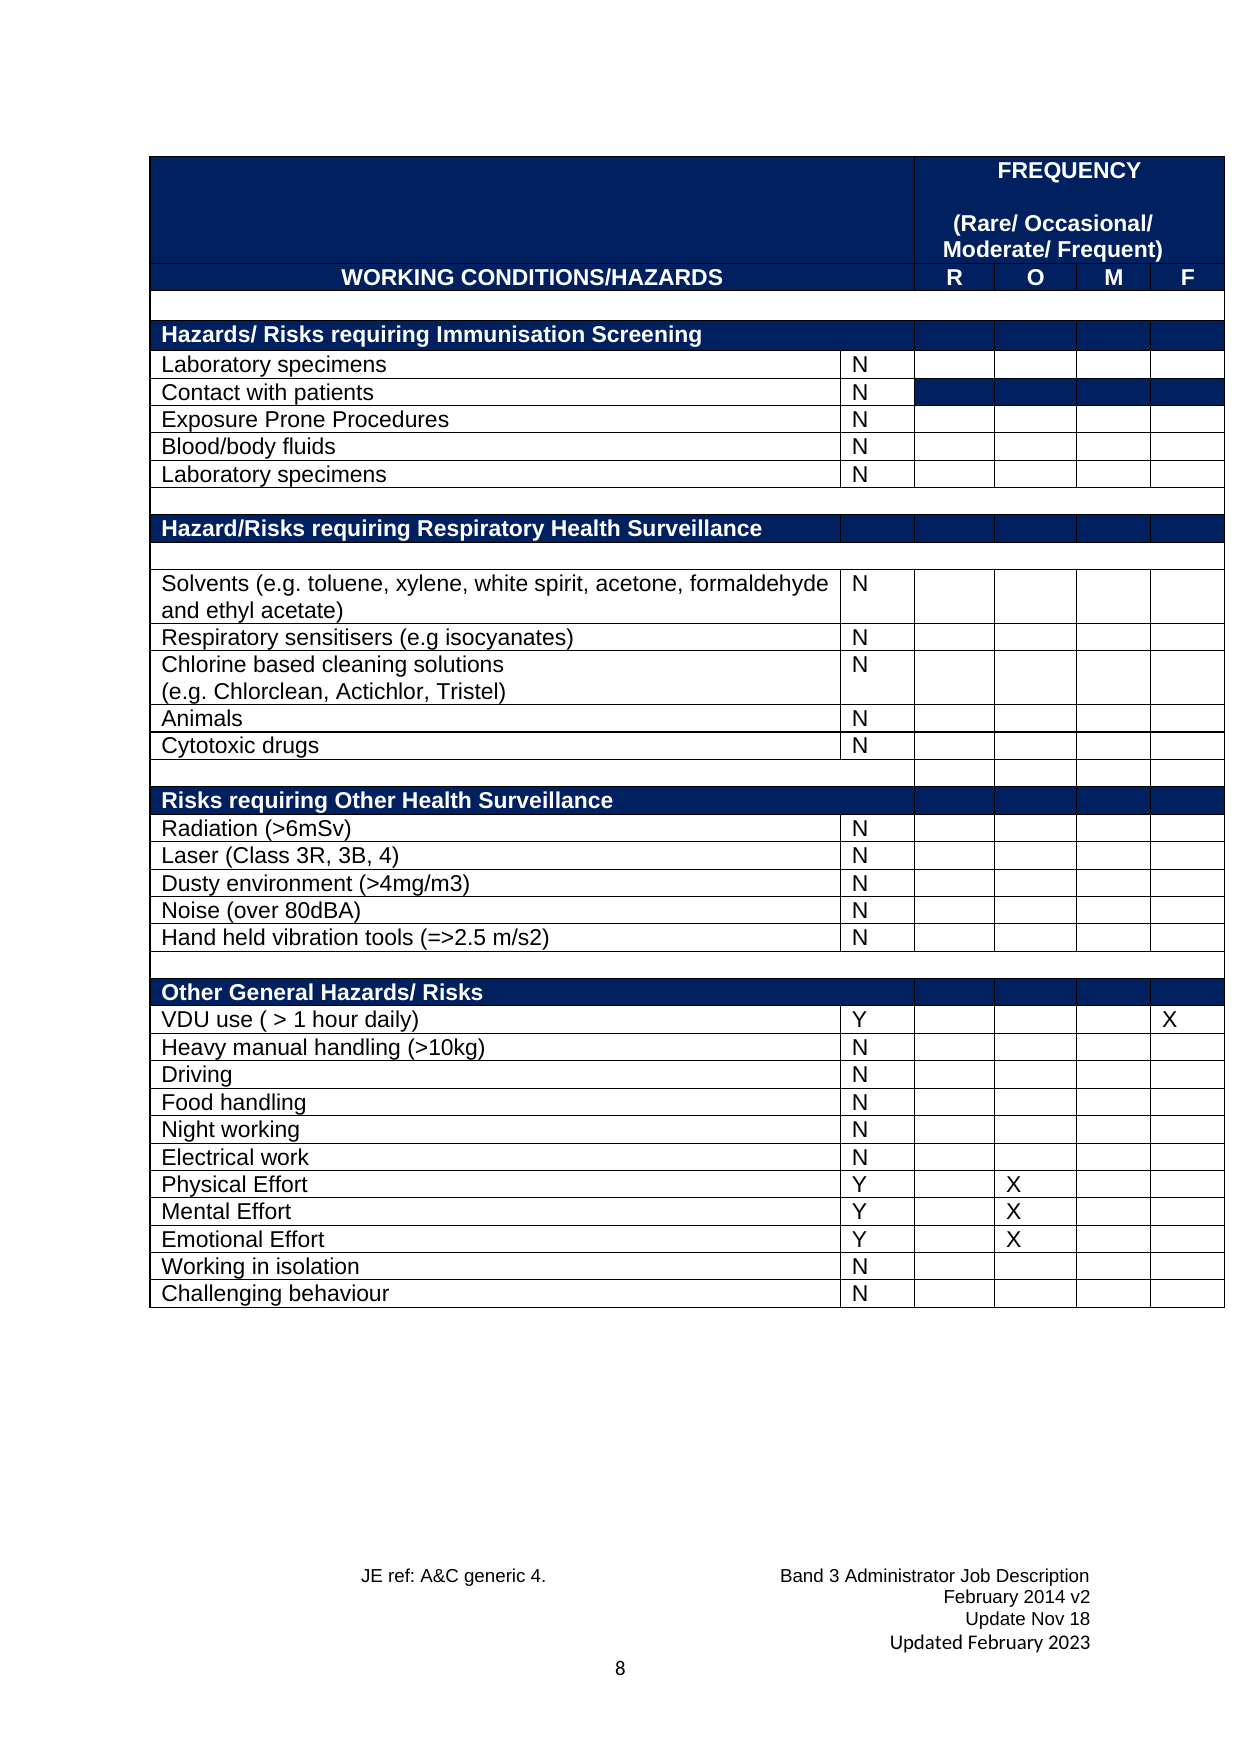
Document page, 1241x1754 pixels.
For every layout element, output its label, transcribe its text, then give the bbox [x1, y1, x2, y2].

table_cell [1077, 842, 1150, 868]
table_cell [915, 842, 994, 868]
table_cell [1077, 1144, 1150, 1170]
table_cell [1151, 651, 1224, 704]
table_cell [1077, 705, 1150, 731]
table_cell [995, 1280, 1076, 1307]
table_cell [995, 651, 1076, 704]
table_cell [995, 870, 1076, 896]
table_cell Hazards/ Risks requiring Immunisation Screening [151, 321, 914, 350]
table_cell [1151, 433, 1224, 459]
table_cell [995, 1061, 1076, 1088]
table_cell X [1151, 1006, 1224, 1033]
table_cell [1077, 1116, 1150, 1142]
table_cell [1077, 1006, 1150, 1033]
table_cell Hazard/Risks requiring Respiratory Health Surveillance [151, 515, 840, 542]
table_cell Y [841, 1171, 914, 1197]
table_cell [995, 842, 1076, 868]
table_cell [1151, 1034, 1224, 1060]
table_cell [1151, 842, 1224, 868]
table_cell N [841, 433, 914, 459]
table_cell N [841, 924, 914, 951]
table_cell [915, 1280, 994, 1307]
table_cell [915, 321, 994, 350]
table_header FREQUENCY (Rare/ Occasional/ Moderate/ Frequent) [915, 157, 1224, 263]
table_cell Dusty environment (>4mg/m3) [151, 870, 840, 896]
table_cell [1077, 651, 1150, 704]
table_cell N [841, 651, 914, 704]
table_cell WORKING CONDITIONS/HAZARDS [151, 264, 914, 290]
table_cell [1151, 1116, 1224, 1142]
table_cell [915, 733, 994, 759]
table_cell [1077, 406, 1150, 432]
table_cell [995, 1089, 1076, 1115]
table_cell [915, 979, 994, 1005]
table_cell [915, 1061, 994, 1088]
table_cell [1077, 515, 1150, 542]
table_cell N [841, 1253, 914, 1279]
table_cell N [841, 570, 914, 623]
table_cell [995, 515, 1076, 542]
table_cell [1151, 379, 1224, 405]
table_cell [995, 351, 1076, 377]
table_cell [1077, 1171, 1150, 1197]
table_cell N [841, 1116, 914, 1142]
table_cell [1077, 787, 1150, 814]
table_cell [1151, 1280, 1224, 1307]
table_cell [915, 705, 994, 731]
table_cell [1151, 624, 1224, 650]
table_cell X [995, 1198, 1076, 1224]
table_cell Mental Effort [151, 1198, 840, 1224]
table_cell N [841, 1144, 914, 1170]
table_cell [1151, 1061, 1224, 1088]
table_cell [1077, 461, 1150, 487]
table_cell [1151, 787, 1224, 814]
table_cell [915, 815, 994, 841]
table_cell [1151, 406, 1224, 432]
table_cell [915, 1006, 994, 1033]
table_cell N [841, 733, 914, 759]
table_cell [995, 979, 1076, 1005]
table_cell X [995, 1171, 1076, 1197]
table_cell [1151, 870, 1224, 896]
table_cell Y [841, 1006, 914, 1033]
table_cell Emotional Effort [151, 1226, 840, 1252]
table_cell [151, 760, 914, 786]
table_cell X [995, 1226, 1076, 1252]
table_cell [1151, 1253, 1224, 1279]
table_cell [1077, 321, 1150, 350]
table_cell [995, 406, 1076, 432]
table_cell [995, 815, 1076, 841]
table_cell [1151, 705, 1224, 731]
table_cell [151, 488, 1224, 514]
table_cell R [915, 264, 994, 290]
table_cell [1077, 1061, 1150, 1088]
table_cell Animals [151, 705, 840, 731]
table_cell [1077, 897, 1150, 923]
table_cell [1077, 379, 1150, 405]
table_cell Other General Hazards/ Risks [151, 979, 914, 1005]
table_cell [1151, 815, 1224, 841]
table_cell [1151, 351, 1224, 377]
table_cell N [841, 705, 914, 731]
table_cell Electrical work [151, 1144, 840, 1170]
table_cell [1151, 1089, 1224, 1115]
table_cell [995, 1034, 1076, 1060]
table_cell [915, 1253, 994, 1279]
table_cell [995, 379, 1076, 405]
table_cell [915, 1116, 994, 1142]
table_cell [995, 1144, 1076, 1170]
table_cell N [841, 461, 914, 487]
table_cell [1151, 515, 1224, 542]
table_cell [915, 1198, 994, 1224]
table_cell [1077, 1253, 1150, 1279]
table_cell [915, 351, 994, 377]
table_cell [1077, 733, 1150, 759]
table_cell N [841, 842, 914, 868]
table_cell Risks requiring Other Health Surveillance [151, 787, 914, 814]
table_cell [1077, 624, 1150, 650]
table_cell N [841, 1280, 914, 1307]
table_cell [1151, 979, 1224, 1005]
table_cell [1077, 433, 1150, 459]
table_cell N [841, 897, 914, 923]
table_cell [1151, 897, 1224, 923]
table_cell [1077, 924, 1150, 951]
table_cell [915, 379, 994, 405]
table_cell [915, 897, 994, 923]
table_cell [915, 433, 994, 459]
table_cell [995, 705, 1076, 731]
table_cell O [995, 264, 1076, 290]
table_cell Driving [151, 1061, 840, 1088]
table_cell [1077, 1226, 1150, 1252]
table_cell [1151, 461, 1224, 487]
table_cell [915, 787, 994, 814]
table_cell [1077, 351, 1150, 377]
table_cell [1077, 760, 1150, 786]
table_cell [995, 760, 1076, 786]
table_cell Chlorine based cleaning solutions (e.g. Chlorclean, Actichlor, Tristel) [151, 651, 840, 704]
table_cell [1151, 733, 1224, 759]
table_cell Respiratory sensitisers (e.g isocyanates) [151, 624, 840, 650]
table_cell [1151, 924, 1224, 951]
table_cell [151, 543, 1224, 569]
table_cell [1077, 815, 1150, 841]
table_cell N [841, 351, 914, 377]
table_cell [151, 291, 1224, 320]
table_cell [995, 624, 1076, 650]
table_cell [915, 406, 994, 432]
table_cell [915, 760, 994, 786]
table_cell [995, 787, 1076, 814]
table_cell Night working [151, 1116, 840, 1142]
table_cell [1151, 1144, 1224, 1170]
table_cell [915, 1144, 994, 1170]
table_cell [1151, 760, 1224, 786]
table_cell [1077, 870, 1150, 896]
table_cell [1077, 570, 1150, 623]
table_cell [1077, 1089, 1150, 1115]
table_cell [1151, 1198, 1224, 1224]
table_cell [915, 1089, 994, 1115]
table_cell Laboratory specimens [151, 351, 840, 377]
table_cell [915, 924, 994, 951]
table_cell [1077, 979, 1150, 1005]
table_cell Physical Effort [151, 1171, 840, 1197]
table_cell Blood/body fluids [151, 433, 840, 459]
table_cell N [841, 379, 914, 405]
table_cell N [841, 1034, 914, 1060]
table_cell Contact with patients [151, 379, 840, 405]
table_cell N [841, 624, 914, 650]
table_cell Working in isolation [151, 1253, 840, 1279]
table_cell Solvents (e.g. toluene, xylene, white spirit, acetone, formaldehyde and ethyl acetate) [151, 570, 840, 623]
table_cell [1151, 1226, 1224, 1252]
table_cell N [841, 870, 914, 896]
table_cell [995, 924, 1076, 951]
table_cell [1151, 321, 1224, 350]
table_cell [1151, 570, 1224, 623]
table_cell Laser (Class 3R, 3B, 4) [151, 842, 840, 868]
table_cell M [1077, 264, 1150, 290]
table_cell [1151, 1171, 1224, 1197]
table_cell [995, 897, 1076, 923]
table_cell [915, 1171, 994, 1197]
table_cell [151, 952, 1224, 978]
table_cell N [841, 815, 914, 841]
table_cell Laboratory specimens [151, 461, 840, 487]
table_cell [915, 651, 994, 704]
table_cell [915, 624, 994, 650]
table_cell N [841, 406, 914, 432]
table_cell N [841, 1089, 914, 1115]
table_cell [1077, 1280, 1150, 1307]
table_cell VDU use ( > 1 hour daily) [151, 1006, 840, 1033]
table_cell [915, 1034, 994, 1060]
table_cell [1077, 1034, 1150, 1060]
table_cell F [1151, 264, 1224, 290]
table_cell Challenging behaviour [151, 1280, 840, 1307]
table_cell [995, 461, 1076, 487]
table_cell [915, 570, 994, 623]
table_cell [915, 1226, 994, 1252]
table_cell [995, 1116, 1076, 1142]
table_cell Food handling [151, 1089, 840, 1115]
table_cell [915, 515, 994, 542]
table_cell Y [841, 1226, 914, 1252]
table_cell [995, 433, 1076, 459]
table_cell [995, 321, 1076, 350]
table_cell [995, 1253, 1076, 1279]
table_cell [995, 570, 1076, 623]
table_cell [915, 461, 994, 487]
table_cell [915, 870, 994, 896]
table_cell Noise (over 80dBA) [151, 897, 840, 923]
table_cell N [841, 1061, 914, 1088]
table_cell Radiation (>6mSv) [151, 815, 840, 841]
table_cell Cytotoxic drugs [151, 733, 840, 759]
table_cell Y [841, 1198, 914, 1224]
table_cell [995, 733, 1076, 759]
table_header [151, 157, 914, 263]
table_cell [841, 515, 914, 542]
table_cell [995, 1006, 1076, 1033]
table_cell Exposure Prone Procedures [151, 406, 840, 432]
table_cell Heavy manual handling (>10kg) [151, 1034, 840, 1060]
table_cell [1077, 1198, 1150, 1224]
table_cell Hand held vibration tools (=>2.5 m/s2) [151, 924, 840, 951]
